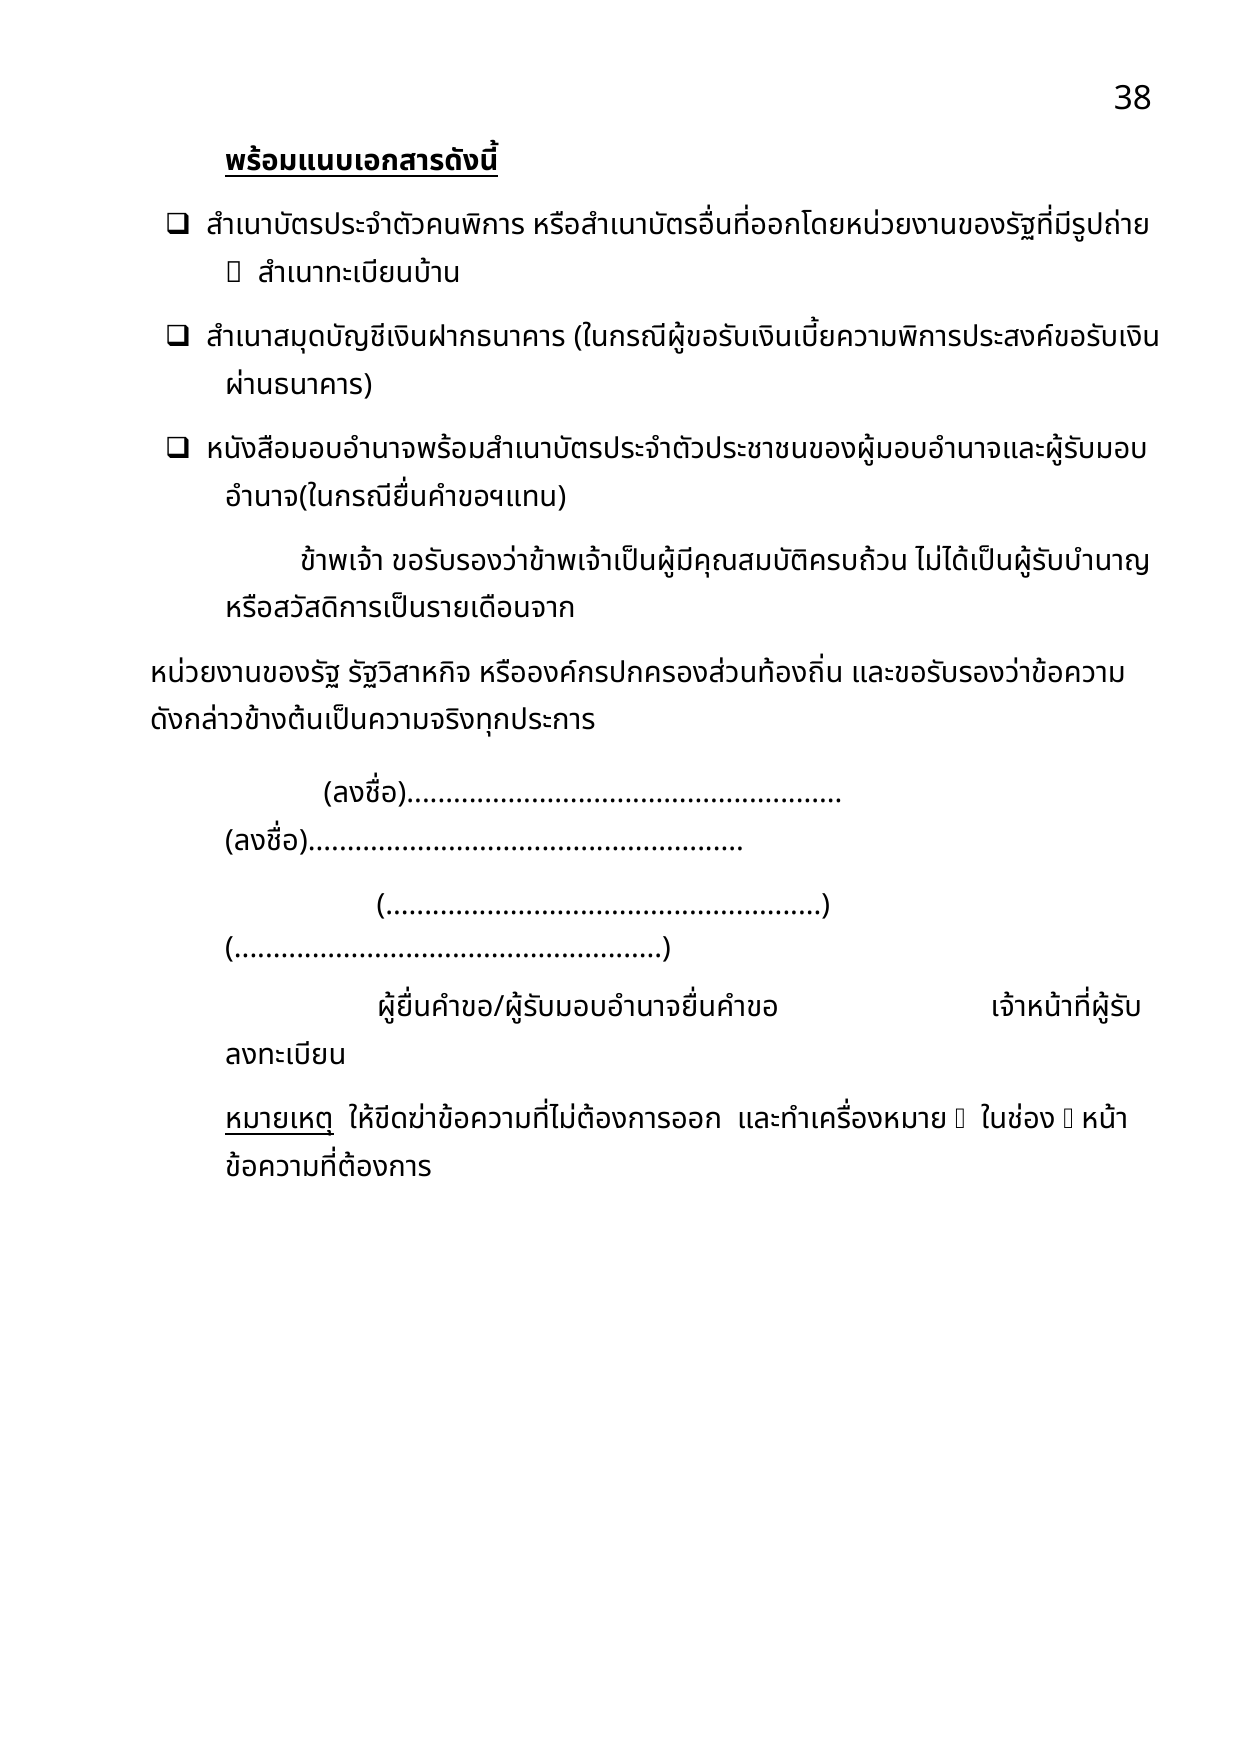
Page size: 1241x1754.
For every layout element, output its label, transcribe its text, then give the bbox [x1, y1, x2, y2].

text ผู้ยื่นคำขอ/ผู้รับมอบอำนาจยื่นคำขอ เจ้าหน้าที่ผู้รับลงทะเบียน [225, 986, 1152, 1077]
text สำเนาบัตรประจำตัวคนพิการ หรือสำเนาบัตรอื่นที่ออกโดยหน่วยงานของรัฐที่มีรูปถ่าย สำเนาทะเบียนบ้าน [165, 204, 1161, 295]
text สำเนาสมุดบัญชีเงินฝากธนาคาร (ในกรณีผู้ขอรับเงินเบี้ยความพิการประสงค์ขอรับเงินผ่านธนาคาร) [165, 315, 1161, 407]
text (........................................................) (.......................................................) [225, 883, 1152, 966]
text (ลงชื่อ)........................................................ (ลงชื่อ)........................................................ [225, 771, 1152, 863]
text หมายเหตุ ให้ขีดฆ่าข้อความที่ไม่ต้องการออก และทำเครื่องหมาย ในช่อง หน้าข้อความที่ต้องการ [225, 1097, 1152, 1189]
text พร้อมแนบเอกสารดังนี้ [225, 139, 1152, 183]
text หนังสือมอบอำนาจพร้อมสำเนาบัตรประจำตัวประชาชนของผู้มอบอำนาจและผู้รับมอบอำนาจ(ในกรณียื่นคำขอฯแทน) [165, 427, 1152, 519]
text 38 [150, 74, 1152, 119]
text หน่วยงานของรัฐ รัฐวิสาหกิจ หรือองค์กรปกครองส่วนท้องถิ่น และขอรับรองว่าข้อความดังกล่าวข้างต้นเป็นความจริงทุกประการ [150, 651, 1152, 743]
text ข้าพเจ้า ขอรับรองว่าข้าพเจ้าเป็นผู้มีคุณสมบัติครบถ้วน ไม่ได้เป็นผู้รับบำนาญหรือสวัสดิการเป็นรายเดือนจาก [225, 539, 1152, 631]
